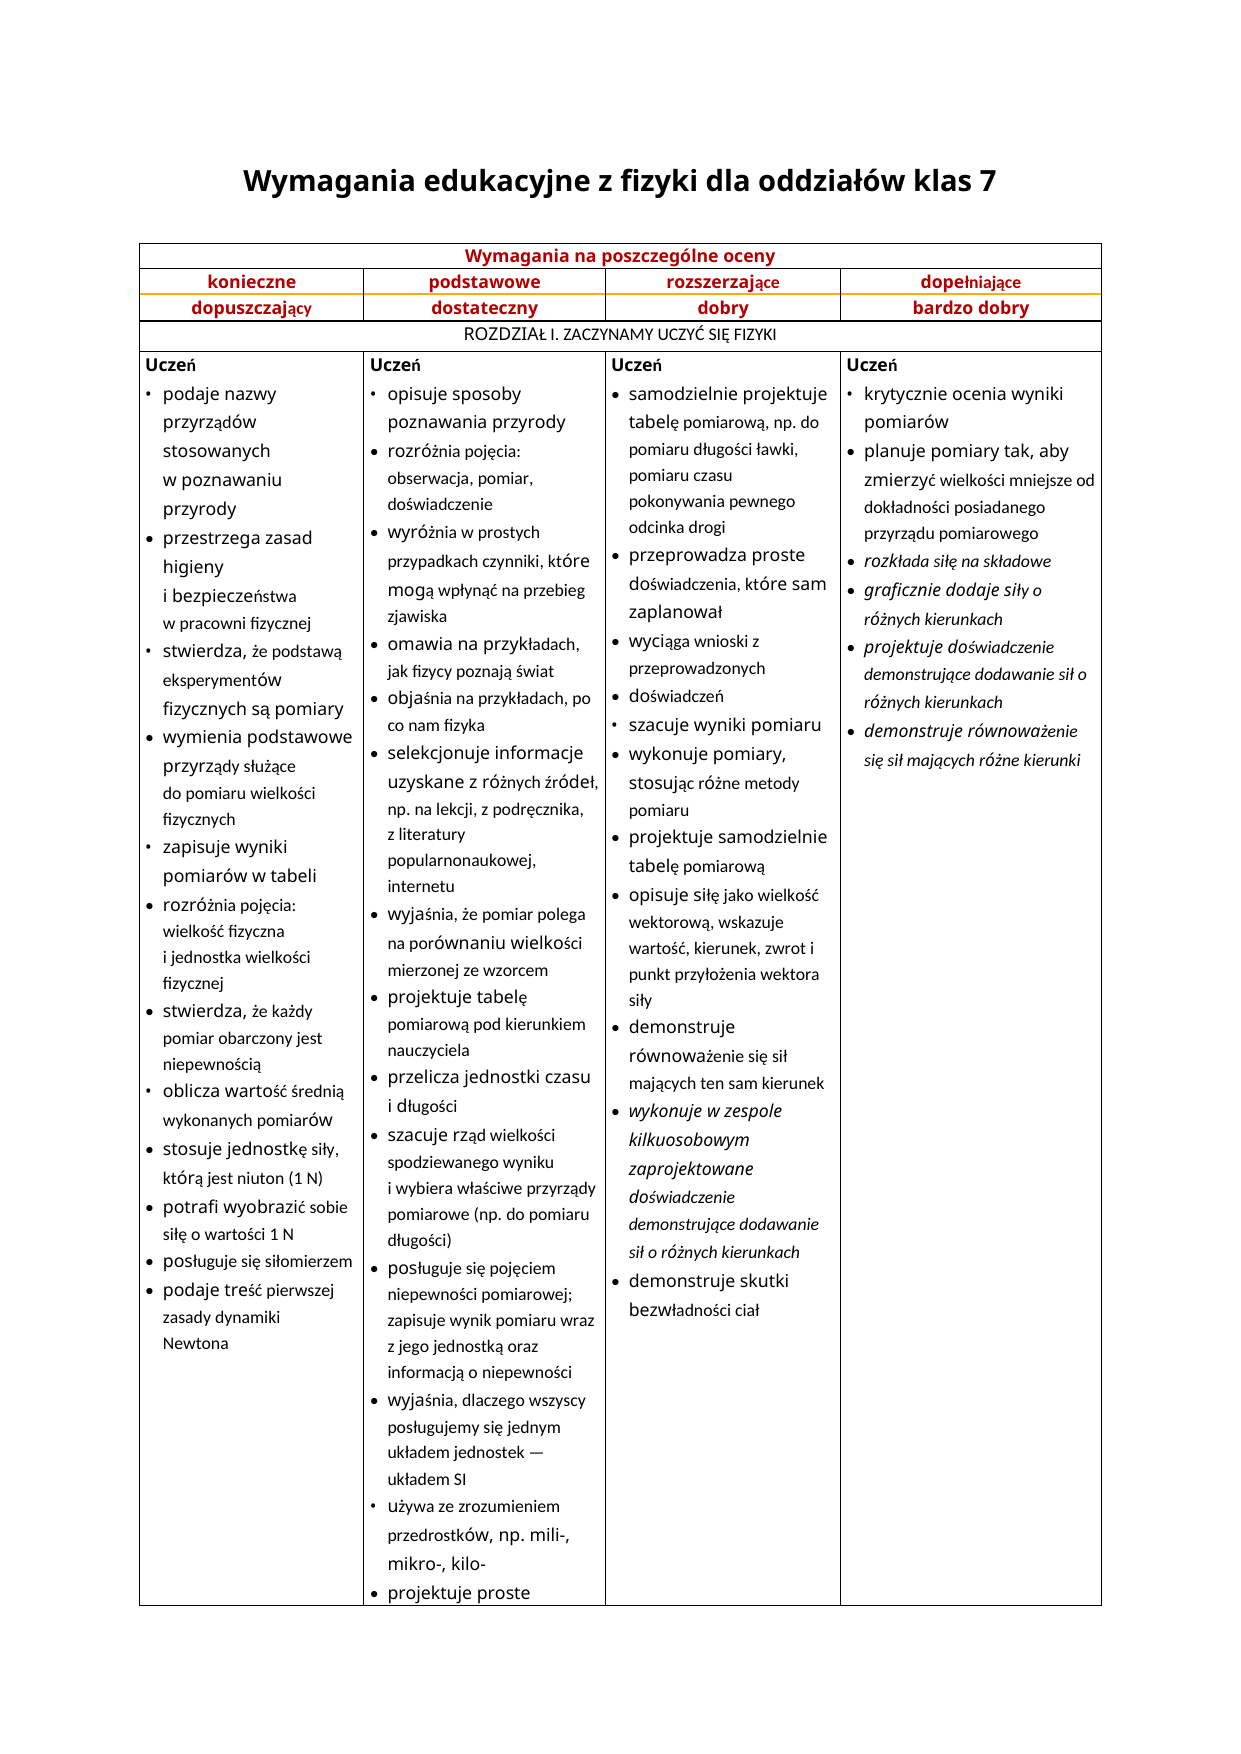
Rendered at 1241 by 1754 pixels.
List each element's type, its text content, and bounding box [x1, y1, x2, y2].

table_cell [841, 352, 1101, 1604]
table_cell dobry [606, 295, 840, 319]
table_cell dopuszczający [140, 295, 363, 319]
table_cell dostateczny [364, 295, 605, 319]
text Wymagania edukacyjne z fizyki dla oddziałów klas 7 [148, 160, 1093, 200]
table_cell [140, 352, 363, 1604]
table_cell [606, 352, 840, 1604]
table_cell bardzo dobry [841, 295, 1101, 319]
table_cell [364, 352, 605, 1604]
table_cell rozszerzające [606, 269, 840, 293]
table_cell konieczne [140, 269, 363, 293]
table_cell podstawowe [364, 269, 605, 293]
table_cell Rozdział I. ZACZYNAMY UCZYĆ SIĘ fizykI [140, 322, 1101, 351]
table_header Wymagania na poszczególne oceny [140, 244, 1101, 268]
table_cell dopełniające [841, 269, 1101, 293]
